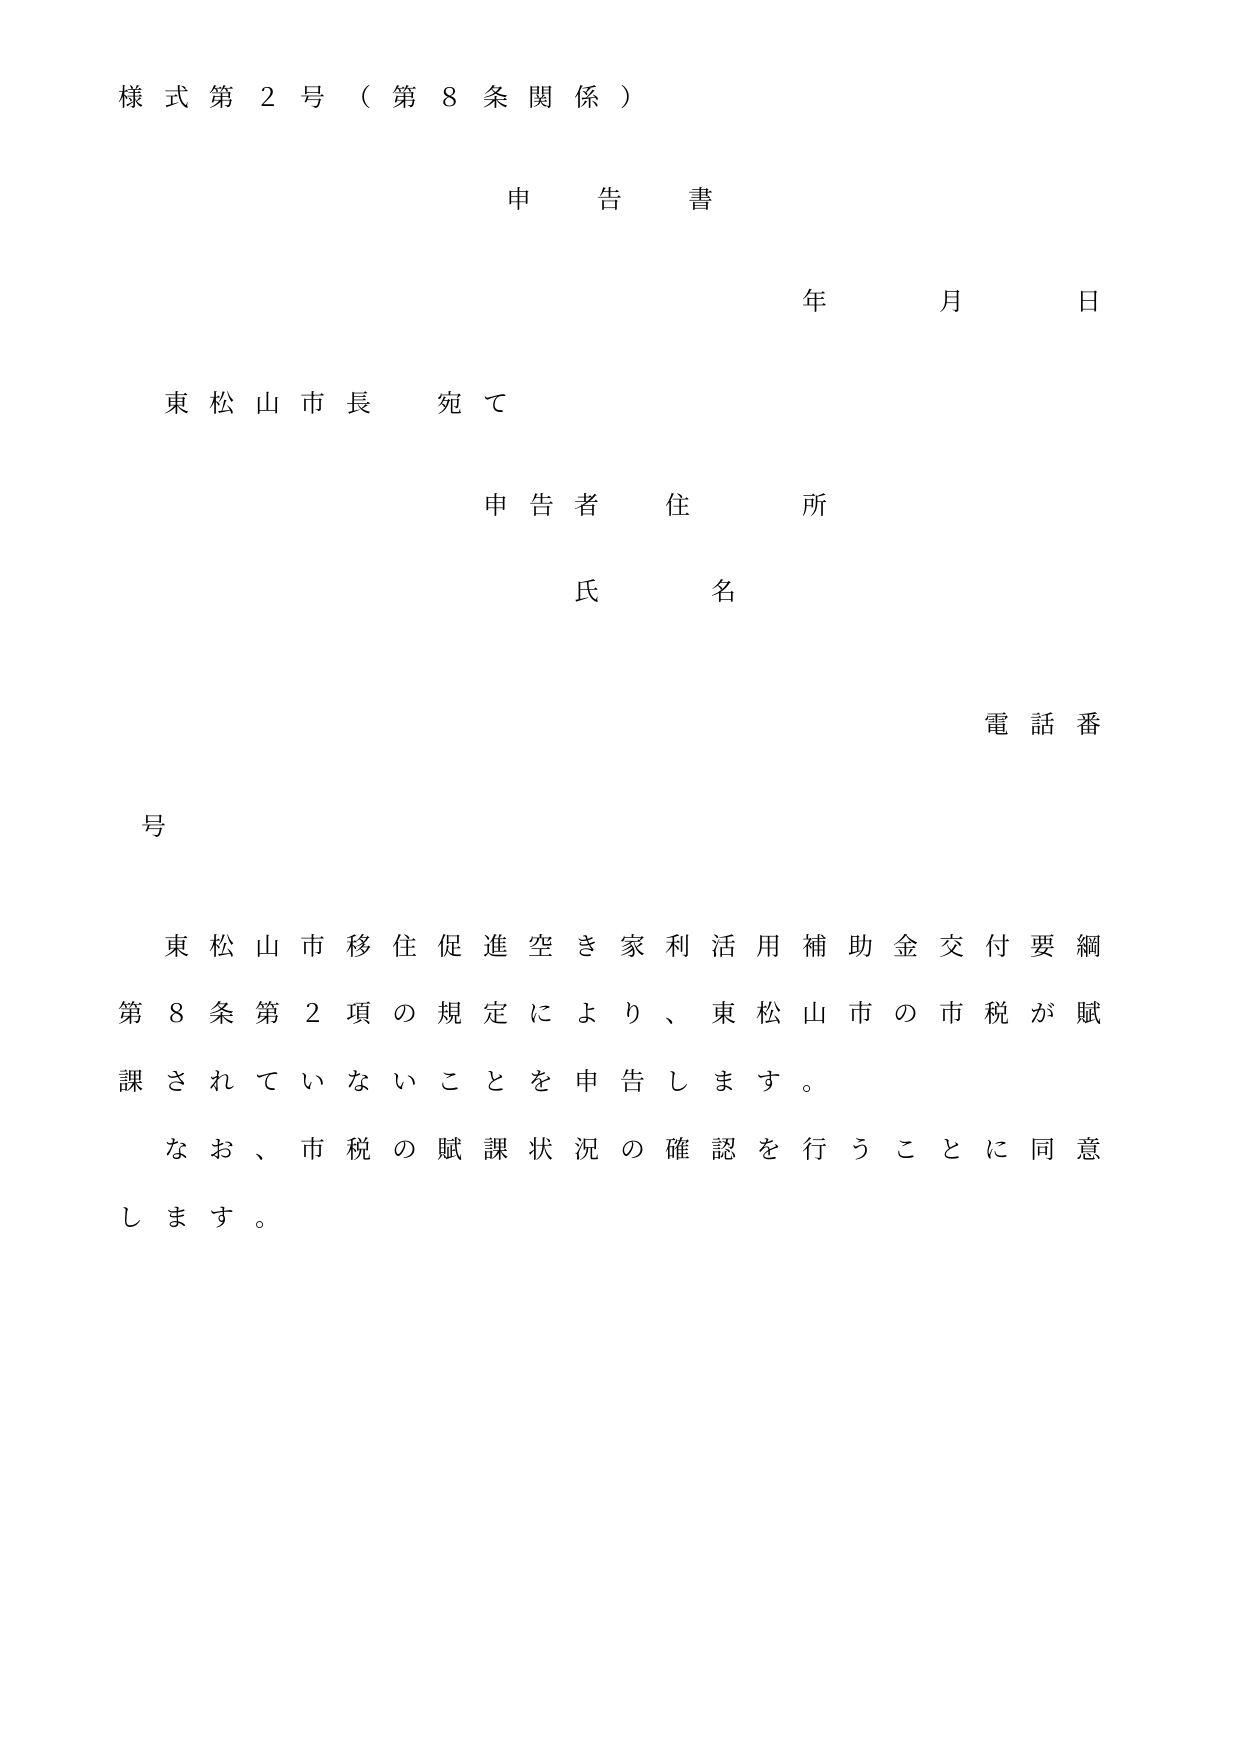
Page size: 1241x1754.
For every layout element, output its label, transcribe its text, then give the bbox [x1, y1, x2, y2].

text なお、市税の賦課状況の確認を行うことに同意します。 [118, 1114, 1122, 1250]
text 申 告 書 [118, 164, 1122, 232]
text 様式第２号（第８条関係） [118, 62, 1122, 130]
text 申告者 住 所 [118, 469, 1122, 537]
text 電話番号 [118, 688, 1122, 858]
text 年 月 日 [118, 266, 1122, 334]
text 氏 名 [118, 555, 1122, 674]
text 東松山市移住促進空き家利活用補助金交付要綱第８条第２項の規定により、東松山市の市税が賦課されていないことを申告します。 [118, 910, 1122, 1114]
text 東松山市長 宛て [118, 368, 1033, 436]
